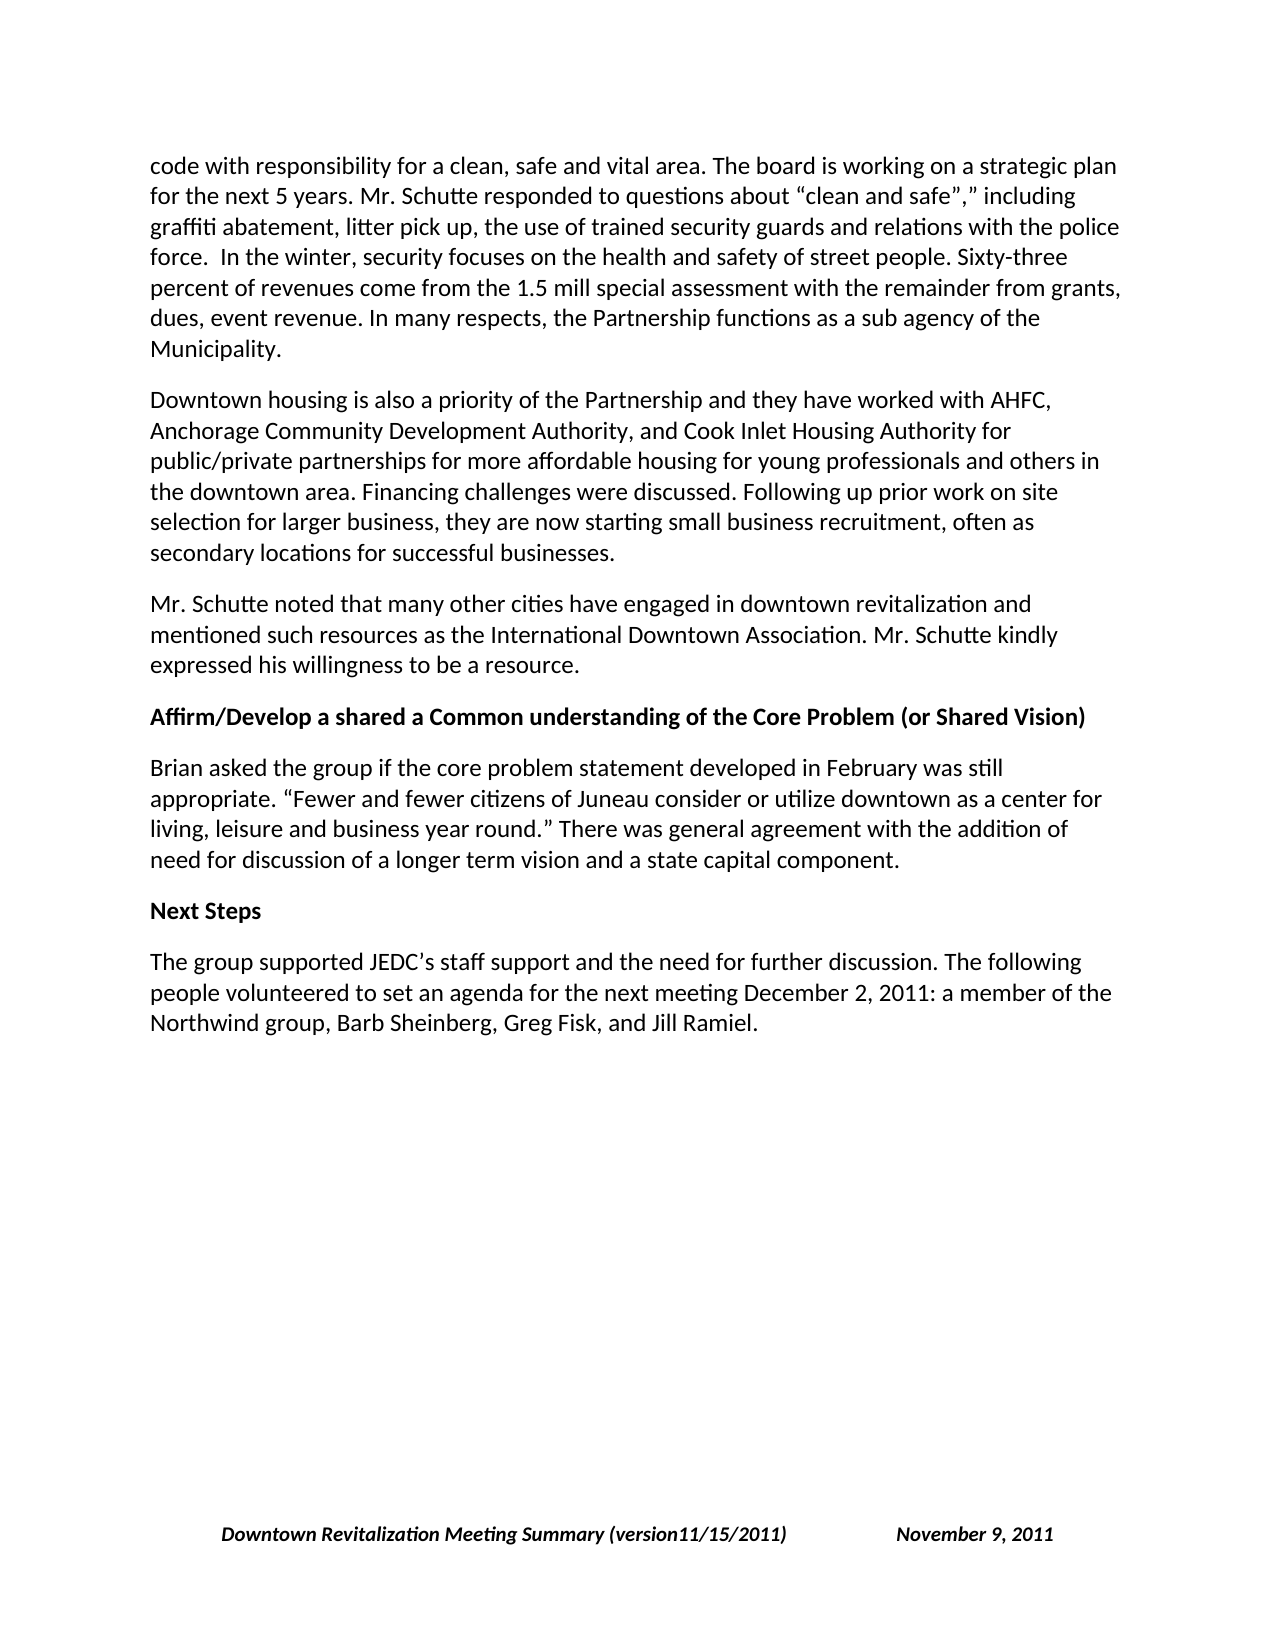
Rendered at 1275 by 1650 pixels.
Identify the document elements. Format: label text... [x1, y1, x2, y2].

text Mr. Schutte noted that many other cities have engaged in downtown revitalization and mentioned such resources as the International Downtown Association. Mr. Schutte kindly expressed his willingness to be a resource. [150, 588, 1125, 680]
text Next Steps [150, 895, 1125, 926]
text The group supported JEDC’s staff support and the need for further discussion. The following people volunteered to set an agenda for the next meeting December 2, 2011: a member of the Northwind group, Barb Sheinberg, Greg Fisk, and Jill Ramiel. [150, 946, 1125, 1038]
text Affirm/Develop a shared a Common understanding of the Core Problem (or Shared Vision) [150, 701, 1125, 731]
text Brian asked the group if the core problem statement developed in February was still appropriate. “Fewer and fewer citizens of Juneau consider or utilize downtown as a center for living, leisure and business year round.” There was general agreement with the addition of need for discussion of a longer term vision and a state capital component. [150, 752, 1125, 874]
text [150, 150, 1125, 364]
text Downtown housing is also a priority of the Partnership and they have worked with AHFC, Anchorage Community Development Authority, and Cook Inlet Housing Authority for public/private partnerships for more affordable housing for young professionals and others in the downtown area. Financing challenges were discussed. Following up prior work on site selection for larger business, they are now starting small business recruitment, often as secondary locations for successful businesses. [150, 384, 1125, 568]
